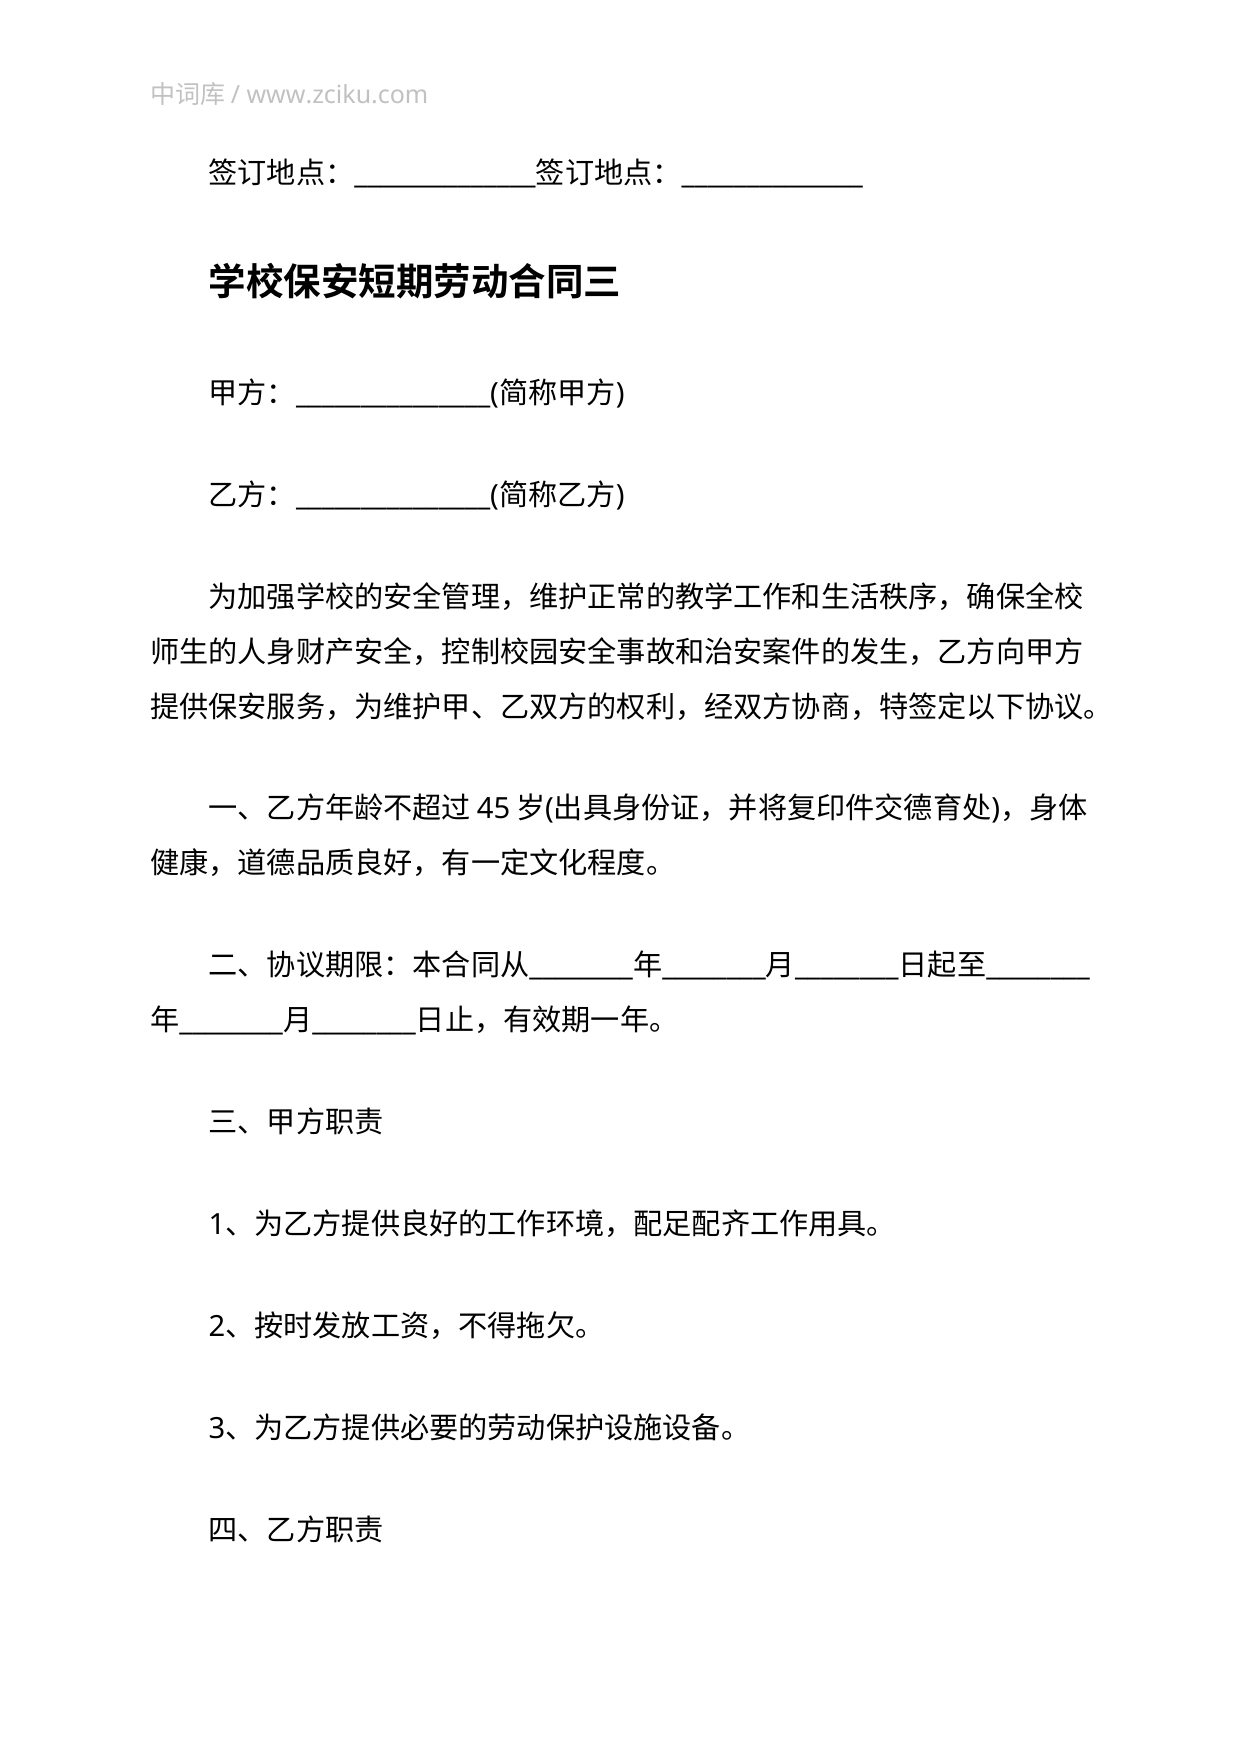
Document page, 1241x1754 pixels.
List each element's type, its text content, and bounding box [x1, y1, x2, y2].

text 二、协议期限：本合同从________年________月________日起至________年________月________日止，有效期一年。 [150, 942, 1090, 1039]
text 签订地点：______________签订地点：______________ [150, 150, 1090, 192]
text 乙方：_______________(简称乙方) [150, 471, 1090, 514]
text 甲方：_______________(简称甲方) [150, 369, 1090, 412]
text 2、按时发放工资，不得拖欠。 [150, 1302, 1090, 1345]
text 三、甲方职责 [150, 1099, 1090, 1141]
text 3、为乙方提供必要的劳动保护设施设备。 [150, 1404, 1090, 1447]
text 1、为乙方提供良好的工作环境，配足配齐工作用具。 [150, 1200, 1090, 1243]
text 四、乙方职责 [150, 1506, 1090, 1549]
text 一、乙方年龄不超过45岁(出具身份证，并将复印件交德育处)，身体健康，道德品质良好，有一定文化程度。 [150, 785, 1090, 882]
text 为加强学校的安全管理，维护正常的教学工作和生活秩序，确保全校师生的人身财产安全，控制校园安全事故和治安案件的发生，乙方向甲方提供保安服务，为维护甲、乙双方的权利，经双方协商，特签定以下协议。 [150, 573, 1090, 725]
text 学校保安短期劳动合同三 [150, 252, 1090, 306]
